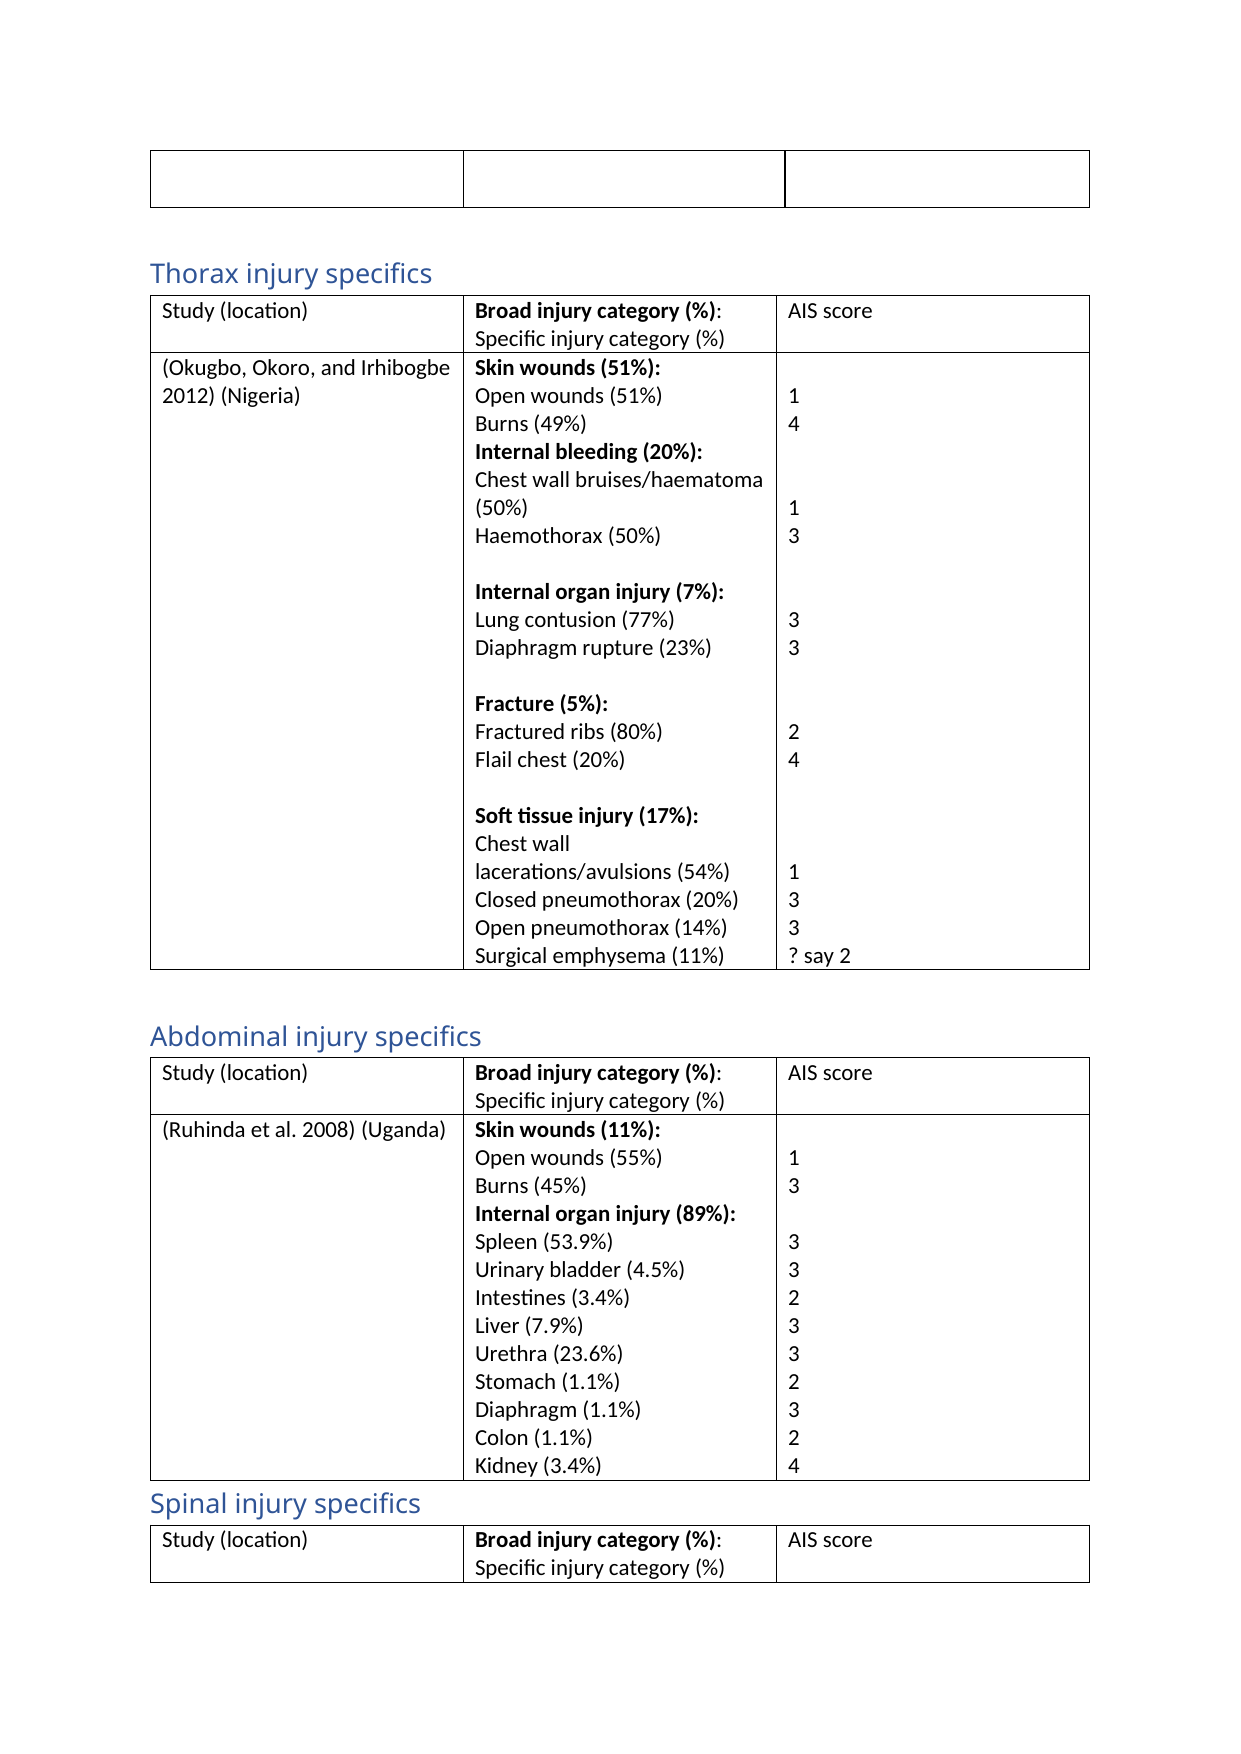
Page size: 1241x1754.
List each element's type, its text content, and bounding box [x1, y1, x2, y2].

table_header Broad injury category (%): Specific injury category (%) [464, 1058, 776, 1114]
table_cell (Ruhinda et al. 2008) (Uganda) [151, 1115, 463, 1479]
table_header AIS score [777, 296, 1089, 352]
table_header AIS score [777, 1526, 1089, 1582]
table_header Broad injury category (%): Specific injury category (%) [464, 1526, 776, 1582]
table_header Broad injury category (%): Specific injury category (%) [464, 296, 776, 352]
table_header Study (location) [151, 296, 463, 352]
table_cell 1 4 1 3 3 3 2 4 1 3 3 ? say 2 [777, 353, 1089, 969]
table_header AIS score [777, 1058, 1089, 1114]
subtitle Thorax injury specifics [150, 255, 1090, 292]
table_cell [786, 151, 1089, 207]
table_cell Skin wounds (51%): Open wounds (51%) Burns (49%) Internal bleeding (20%): Chest wall bruises/haematoma (50%) Haemothorax (50%) Internal organ injury (7%): Lung contusion (77%) Diaphragm rupture (23%) Fracture (5%): Fractured ribs (80%) Flail chest (20%) Soft tissue injury (17%): Chest wall lacerations/avulsions (54%) Closed pneumothorax (20%) Open pneumothorax (14%) Surgical emphysema (11%) [464, 353, 776, 969]
table_header Study (location) [151, 1058, 463, 1114]
subtitle Spinal injury specifics [150, 1485, 1090, 1522]
table_cell (Okugbo, Okoro, and Irhibogbe 2012) (Nigeria) [151, 353, 463, 969]
table_cell Skin wounds (11%): Open wounds (55%) Burns (45%) Internal organ injury (89%): Spleen (53.9%) Urinary bladder (4.5%) Intestines (3.4%) Liver (7.9%) Urethra (23.6%) Stomach (1.1%) Diaphragm (1.1%) Colon (1.1%) Kidney (3.4%) [464, 1115, 776, 1479]
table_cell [151, 151, 463, 207]
table_cell 1 3 3 3 2 3 3 2 3 2 4 [777, 1115, 1089, 1479]
subtitle Abdominal injury specifics [150, 1017, 1090, 1054]
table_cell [464, 151, 784, 207]
table_header Study (location) [151, 1526, 463, 1582]
